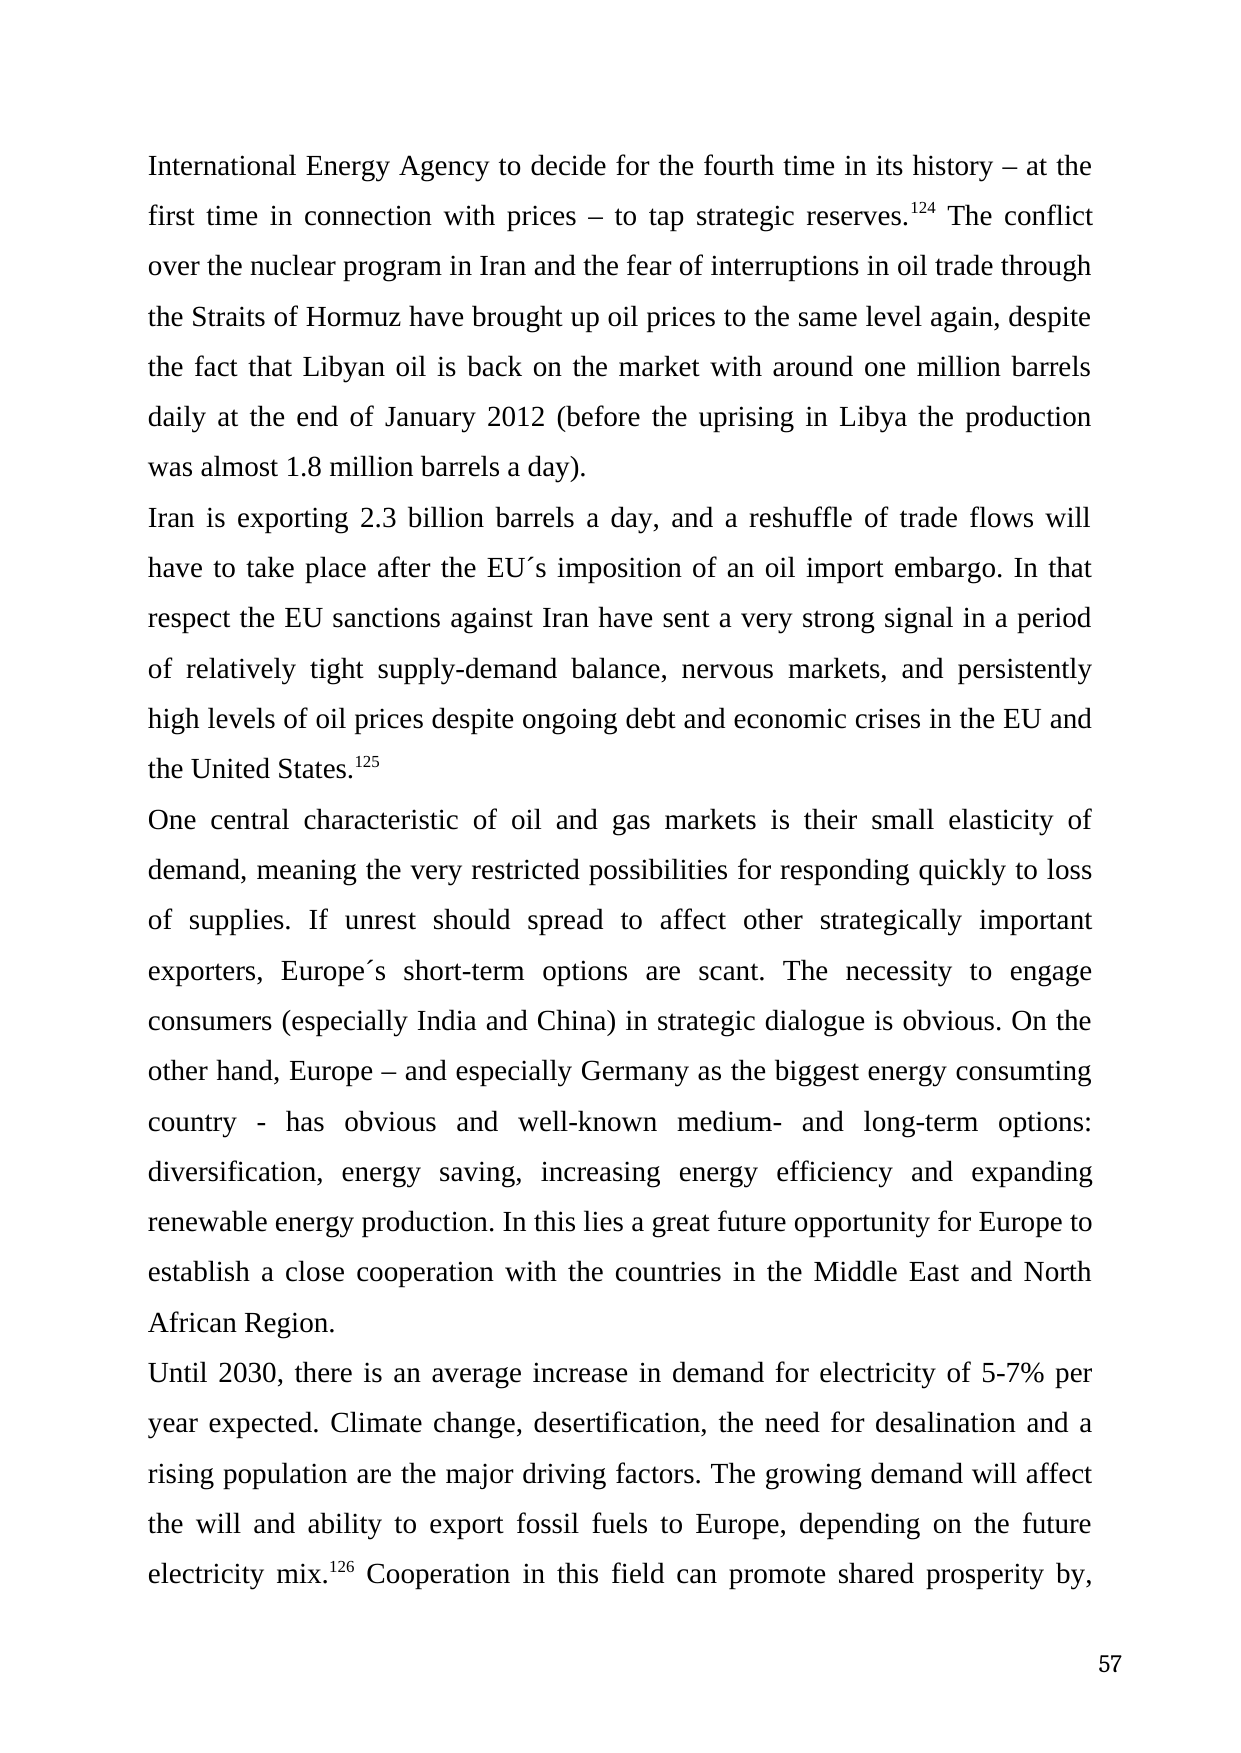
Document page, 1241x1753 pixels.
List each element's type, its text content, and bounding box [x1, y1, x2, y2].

text One central characteristic of oil and gas markets is their small elasticity of demand, meaning the very restricted possibilities for responding quickly to loss of supplies. If unrest should spread to affect other strategically important exporters, Europe´s short-term options are scant. The necessity to engage consumers (especially India and China) in strategic dialogue is obvious. On the other hand, Europe – and especially Germany as the biggest energy consumting country - has obvious and well-known medium- and long-term options: diversification, energy saving, increasing energy efficiency and expanding renewable energy production. In this lies a great future opportunity for Europe to establish a close cooperation with the countries in the Middle East and North African Region. [148, 802, 1093, 1338]
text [148, 1355, 1093, 1590]
text Iran is exporting 2.3 billion barrels a day, and a reshuffle of trade flows will have to take place after the EU´s imposition of an oil import embargo. In that respect the EU sanctions against Iran have sent a very strong signal in a period of relatively tight supply-demand balance, nervous markets, and persistently high levels of oil prices despite ongoing debt and economic crises in the EU and the United States. [148, 500, 1093, 785]
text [148, 148, 1093, 483]
